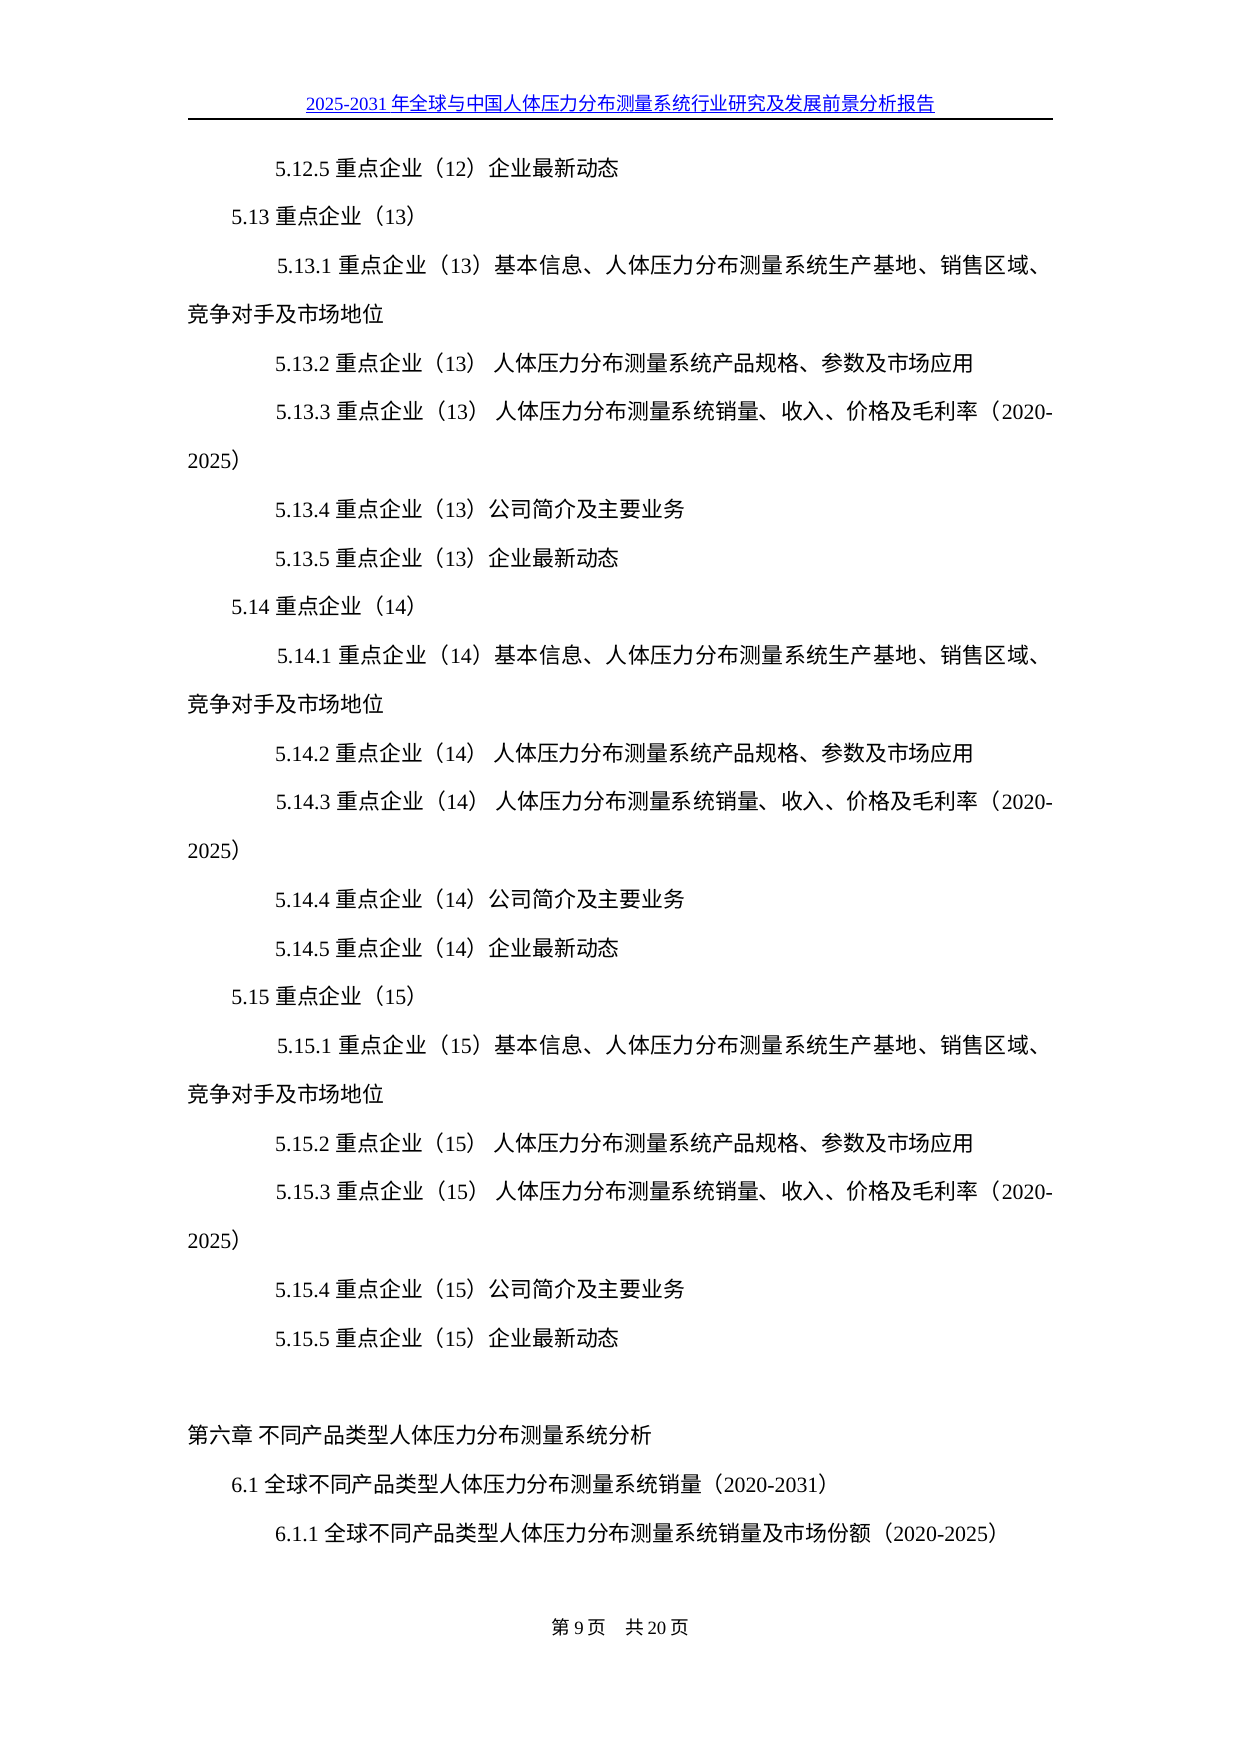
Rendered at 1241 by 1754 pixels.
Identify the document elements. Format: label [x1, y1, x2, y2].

text [187, 150, 1053, 1548]
